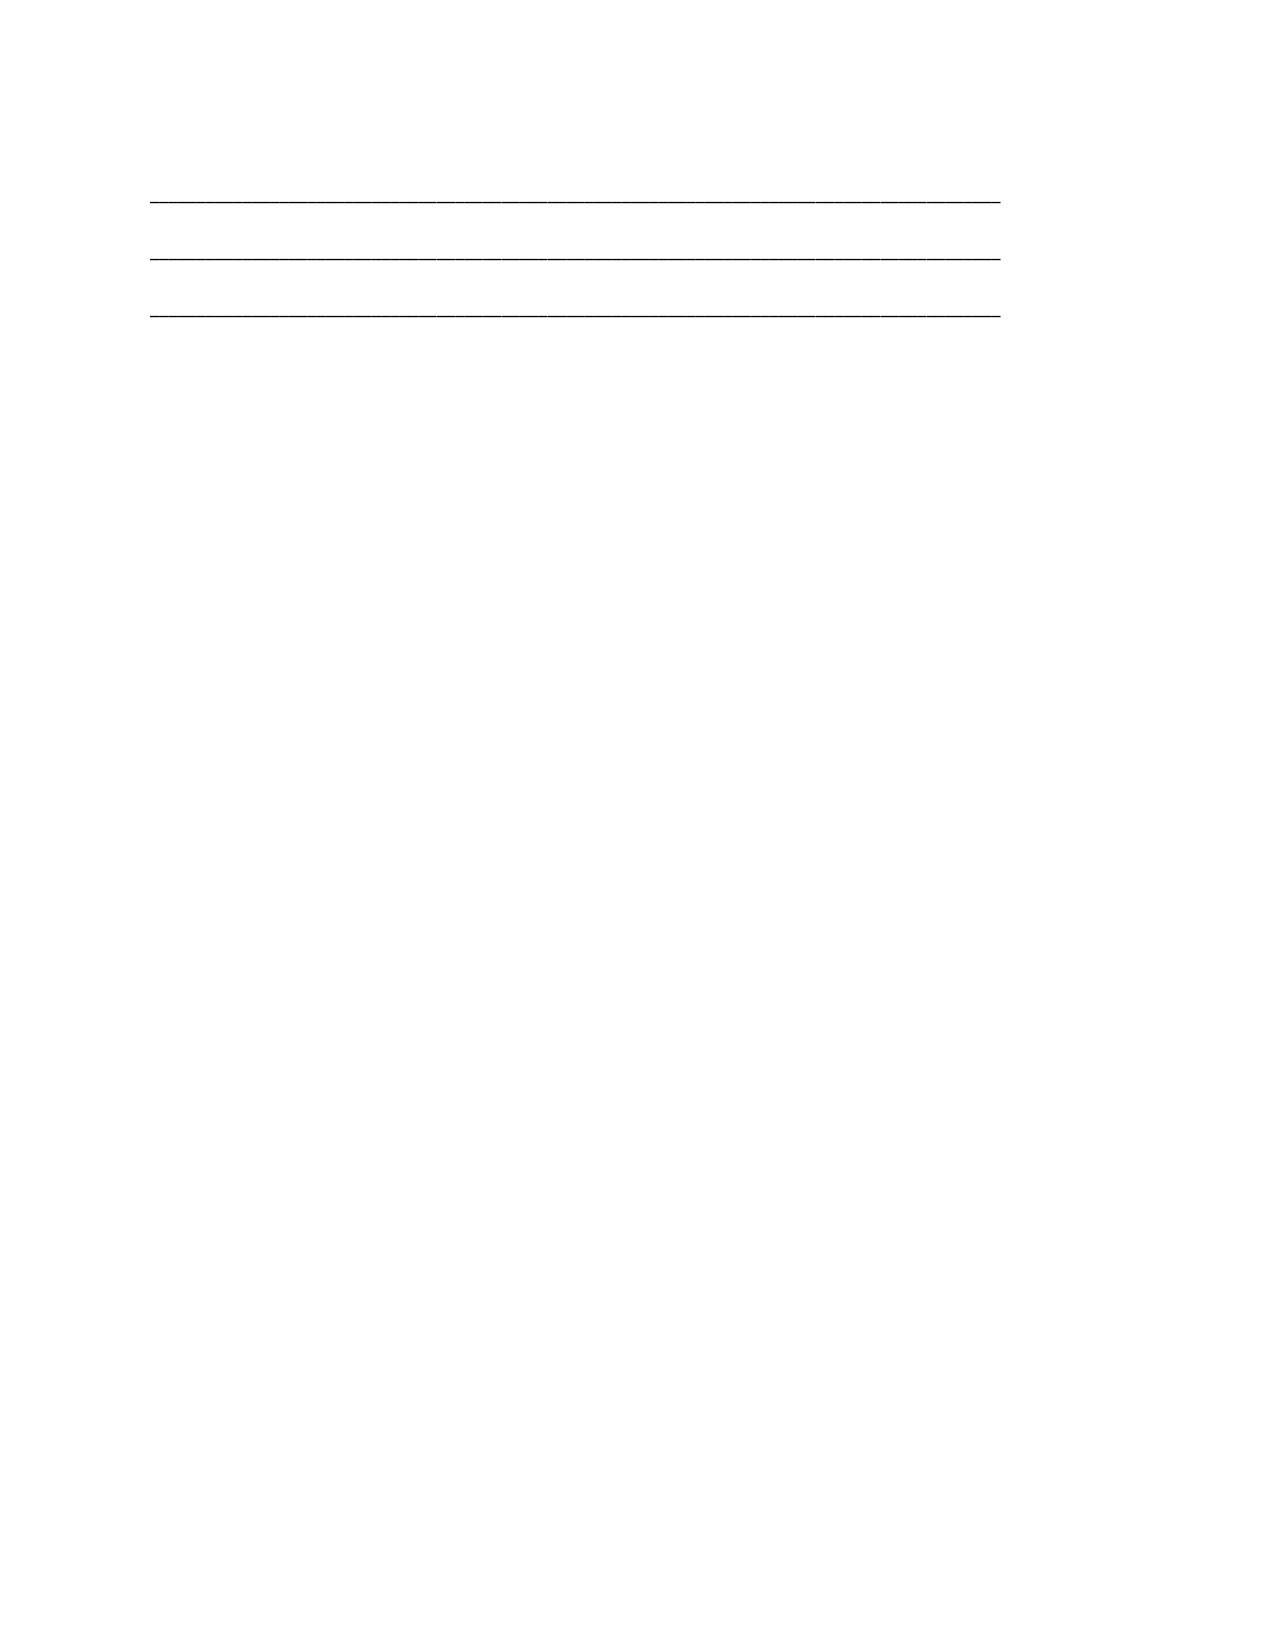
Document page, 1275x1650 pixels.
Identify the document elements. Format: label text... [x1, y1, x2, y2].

text ____________________________________________________________________________________________ [150, 292, 1125, 321]
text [150, 235, 1125, 264]
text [150, 178, 1125, 207]
